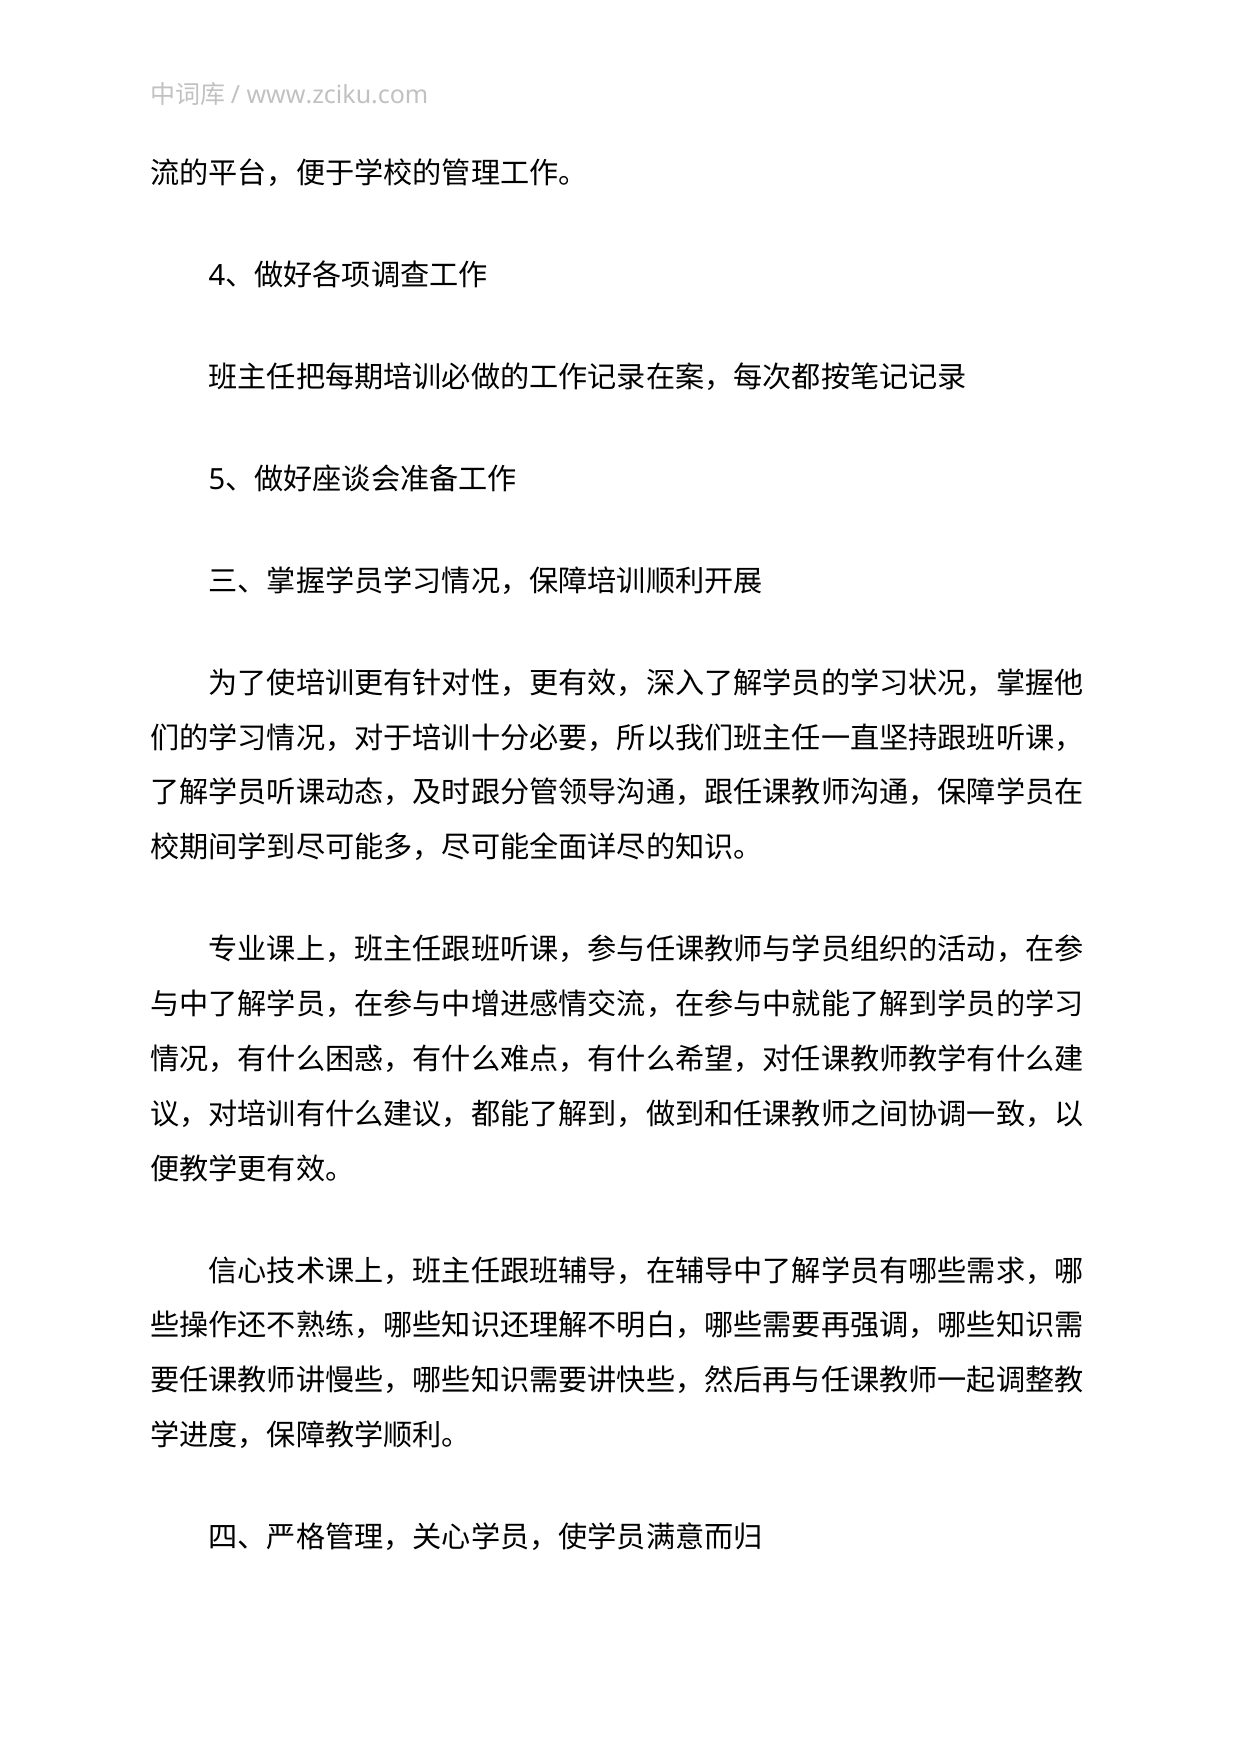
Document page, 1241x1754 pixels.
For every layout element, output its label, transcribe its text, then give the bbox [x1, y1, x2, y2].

text 信心技术课上，班主任跟班辅导，在辅导中了解学员有哪些需求，哪些操作还不熟练，哪些知识还理解不明白，哪些需要再强调，哪些知识需要任课教师讲慢些，哪些知识需要讲快些，然后再与任课教师一起调整教学进度，保障教学顺利。 [150, 1247, 1090, 1454]
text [150, 150, 1090, 192]
text 四、严格管理，关心学员，使学员满意而归 [150, 1513, 1090, 1556]
text 三、掌握学员学习情况，保障培训顺利开展 [150, 557, 1090, 600]
text 专业课上，班主任跟班听课，参与任课教师与学员组织的活动，在参与中了解学员，在参与中增进感情交流，在参与中就能了解到学员的学习情况，有什么困惑，有什么难点，有什么希望，对任课教师教学有什么建议，对培训有什么建议，都能了解到，做到和任课教师之间协调一致，以便教学更有效。 [150, 926, 1090, 1188]
text 4、做好各项调查工作 [150, 252, 1090, 294]
text 5、做好座谈会准备工作 [150, 456, 1090, 498]
text 班主任把每期培训必做的工作记录在案，每次都按笔记记录 [150, 354, 1090, 396]
text 为了使培训更有针对性，更有效，深入了解学员的学习状况，掌握他们的学习情况，对于培训十分必要，所以我们班主任一直坚持跟班听课，了解学员听课动态，及时跟分管领导沟通，跟任课教师沟通，保障学员在校期间学到尽可能多，尽可能全面详尽的知识。 [150, 659, 1090, 866]
